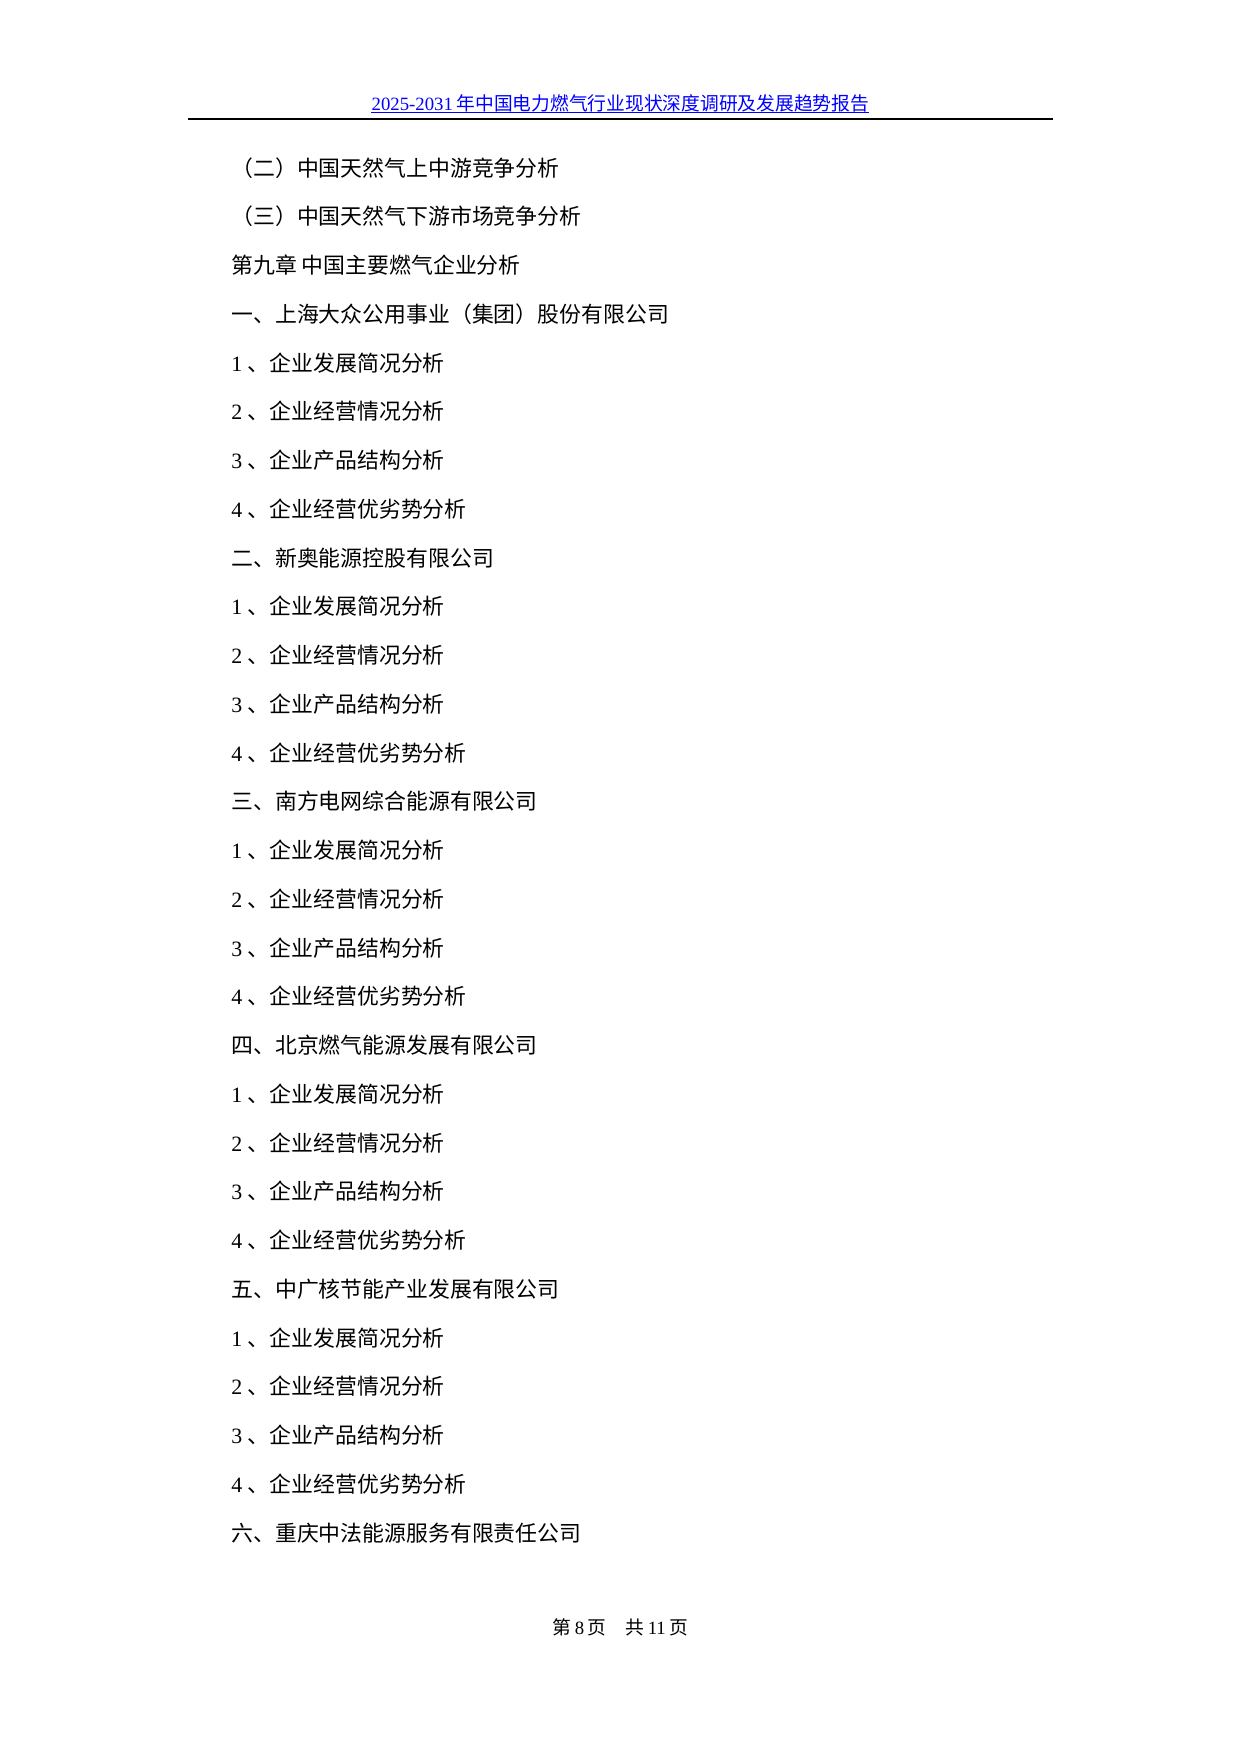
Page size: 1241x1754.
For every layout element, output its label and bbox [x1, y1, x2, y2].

text [187, 150, 1053, 1548]
